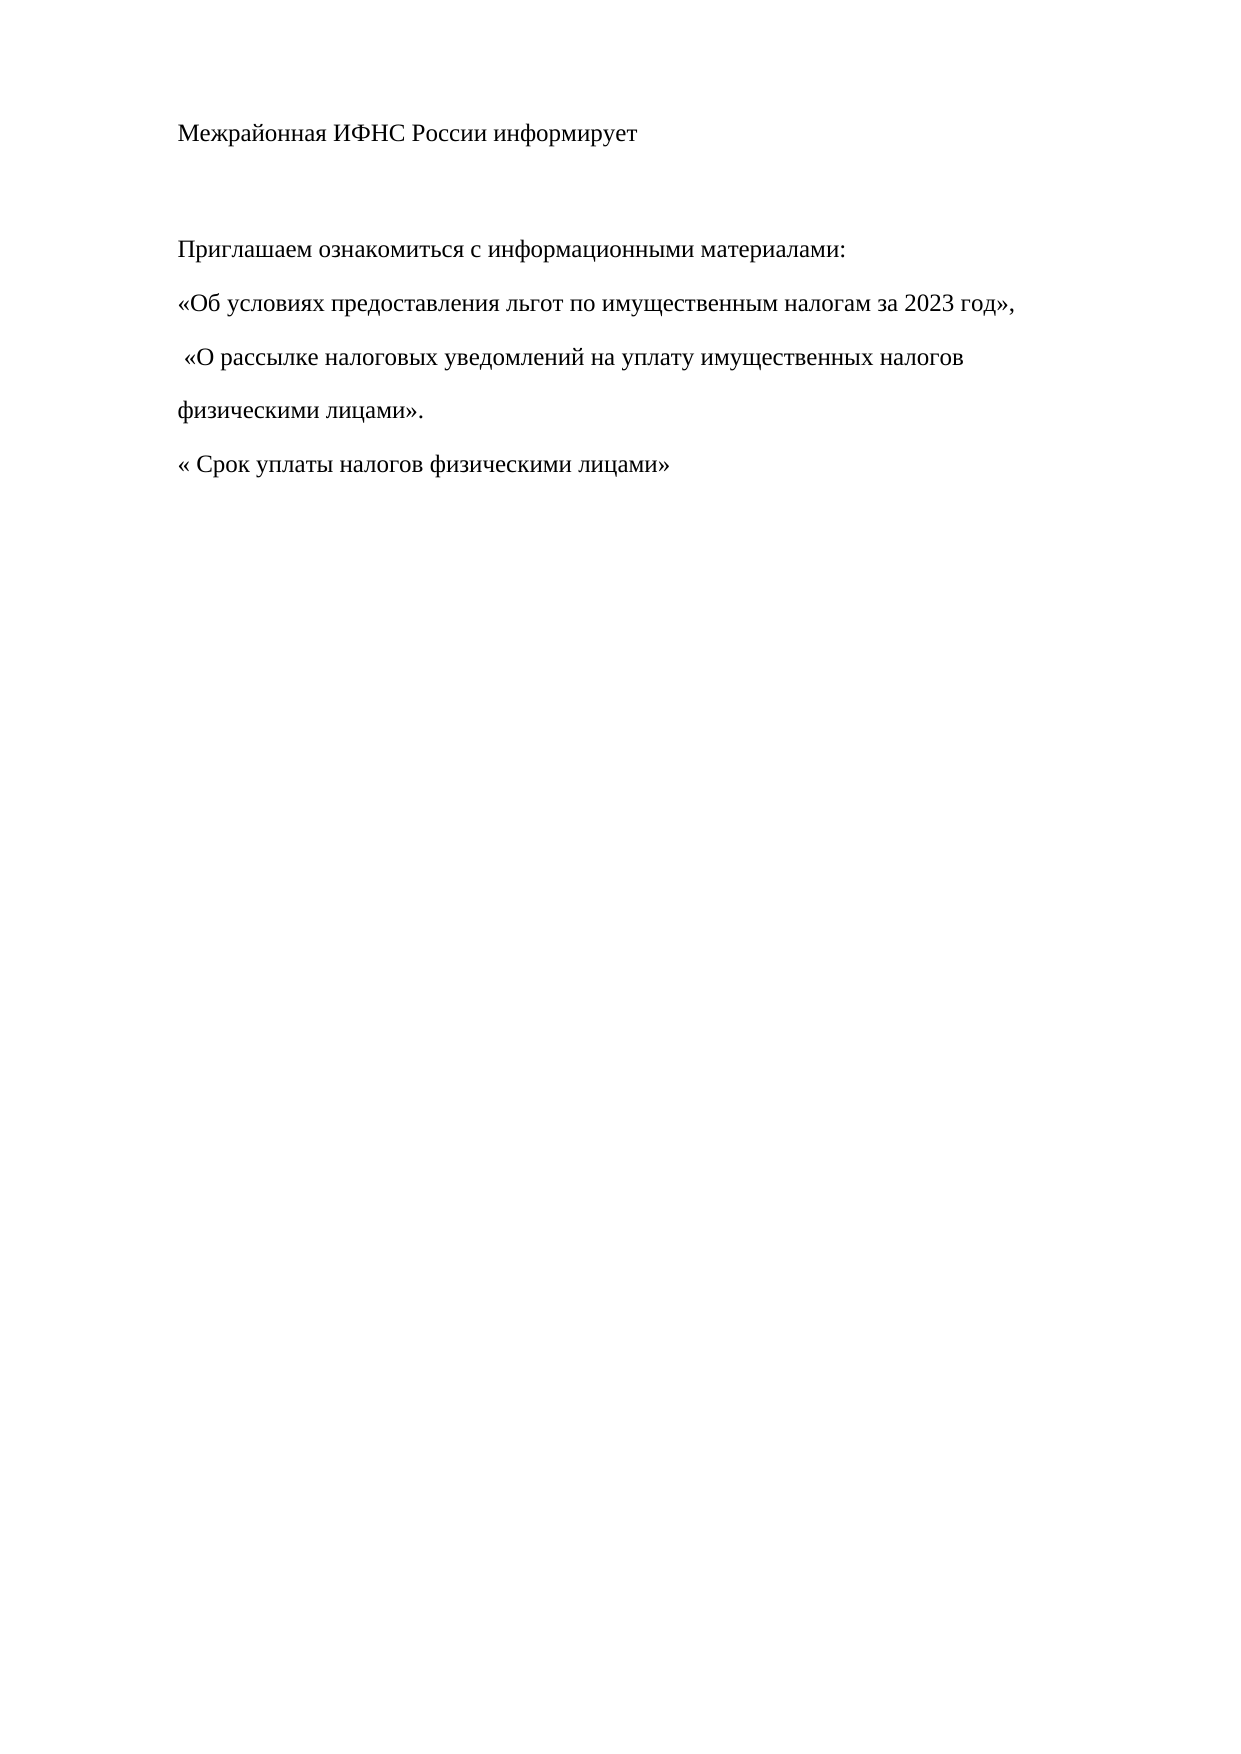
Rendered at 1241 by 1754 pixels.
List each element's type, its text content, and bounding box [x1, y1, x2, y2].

text Приглашаем ознакомиться с информационными материалами: [177, 234, 1152, 263]
text « Срок уплаты налогов физическими лицами» [177, 449, 1152, 478]
text «О рассылке налоговых уведомлений на уплату имущественных налогов [177, 342, 1152, 370]
text «Об условиях предоставления льгот по имущественным налогам за 2023 год», [177, 288, 1152, 317]
text физическими лицами». [177, 396, 1152, 424]
text Межрайонная ИФНС России информирует [177, 118, 1152, 147]
